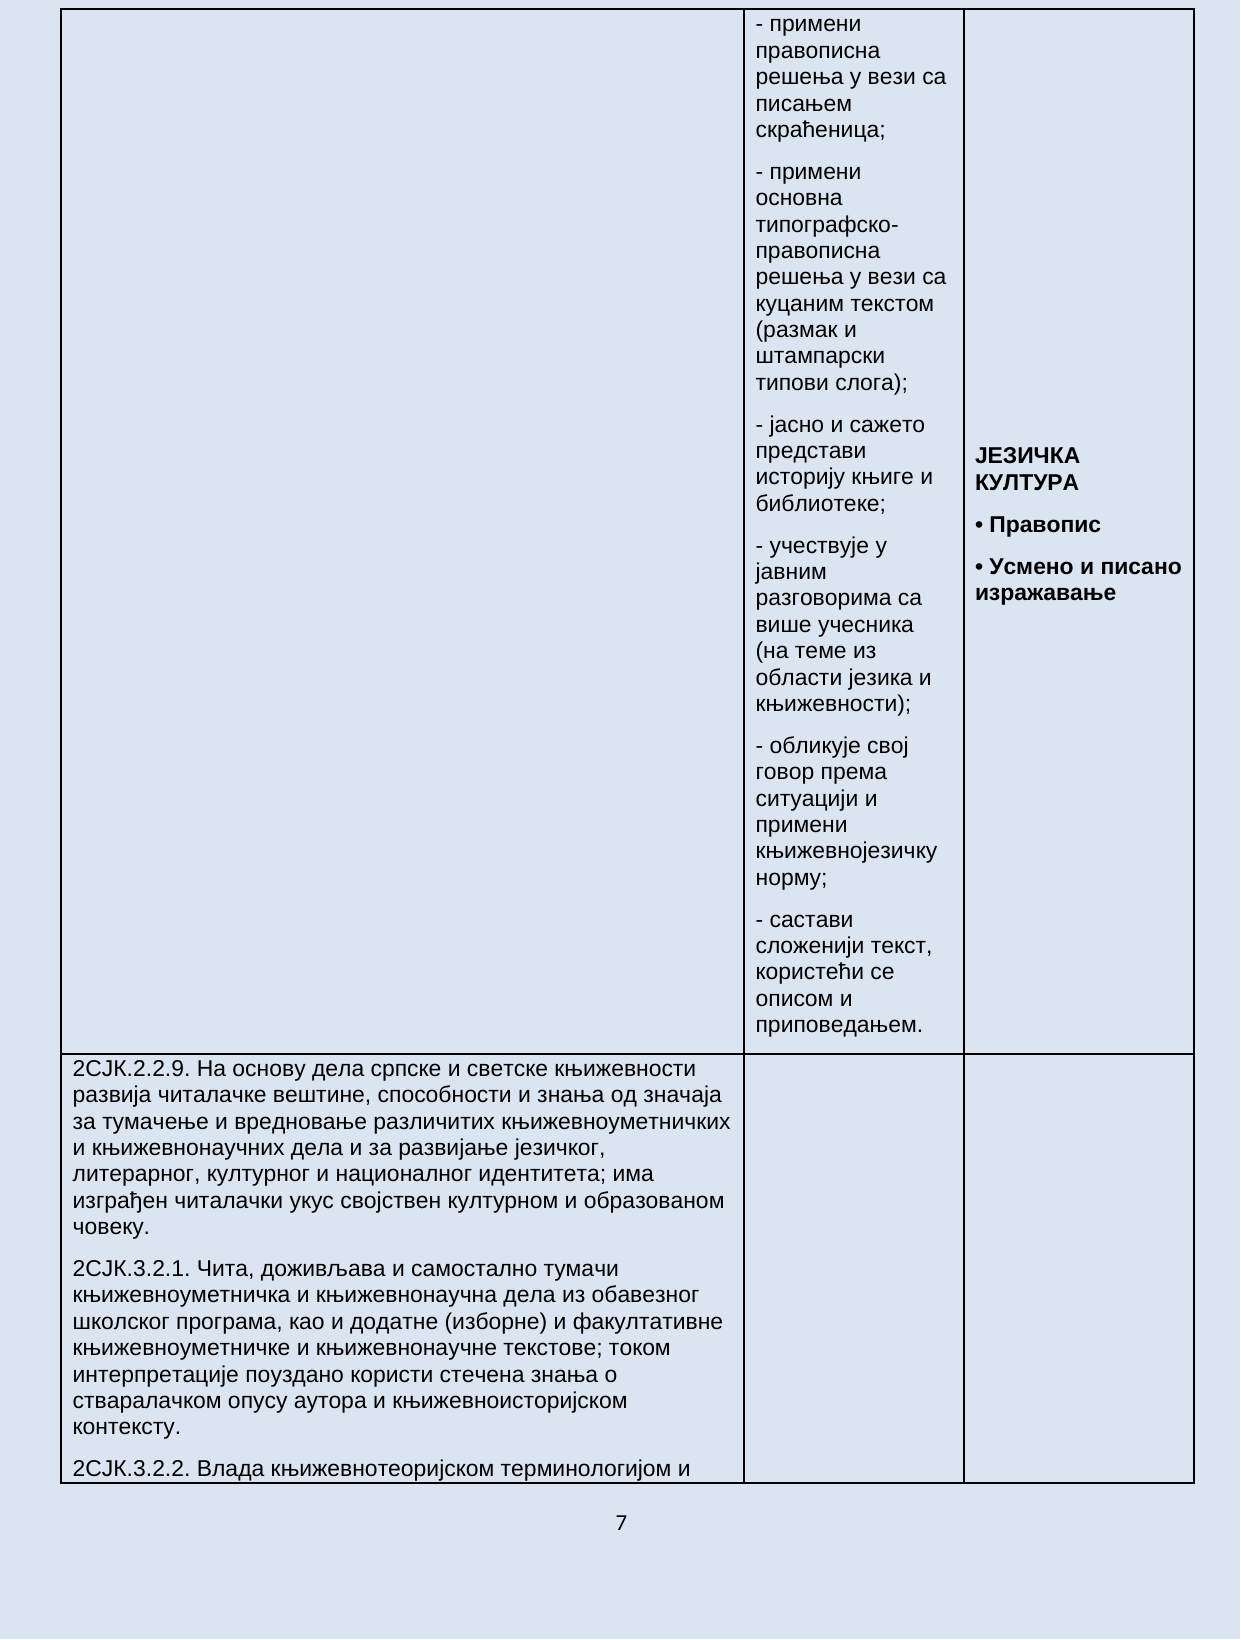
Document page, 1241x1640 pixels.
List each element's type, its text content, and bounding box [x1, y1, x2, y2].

table_cell ЈЕЗИЧКА КУЛТУРА • Правопис • Усмено и писано изражавање [965, 10, 1193, 1053]
table_cell [745, 1055, 963, 1482]
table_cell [62, 1055, 743, 1482]
table_cell [965, 1055, 1193, 1482]
table_cell - примени правописна решења у вези са писањем скраћеница; - примени основна типографско-правописна решења у вези са куцаним текстом (размак и штампарски типови слога); - јасно и сажето представи историју књиге и библиотеке; - учествује у јавним разговорима са више учесника (на теме из области језика и књижевности); - обликује свој говор према ситуацији и примени књижевнојезичку норму; - састави сложенији текст, користећи се описом и приповедањем. [745, 10, 963, 1053]
